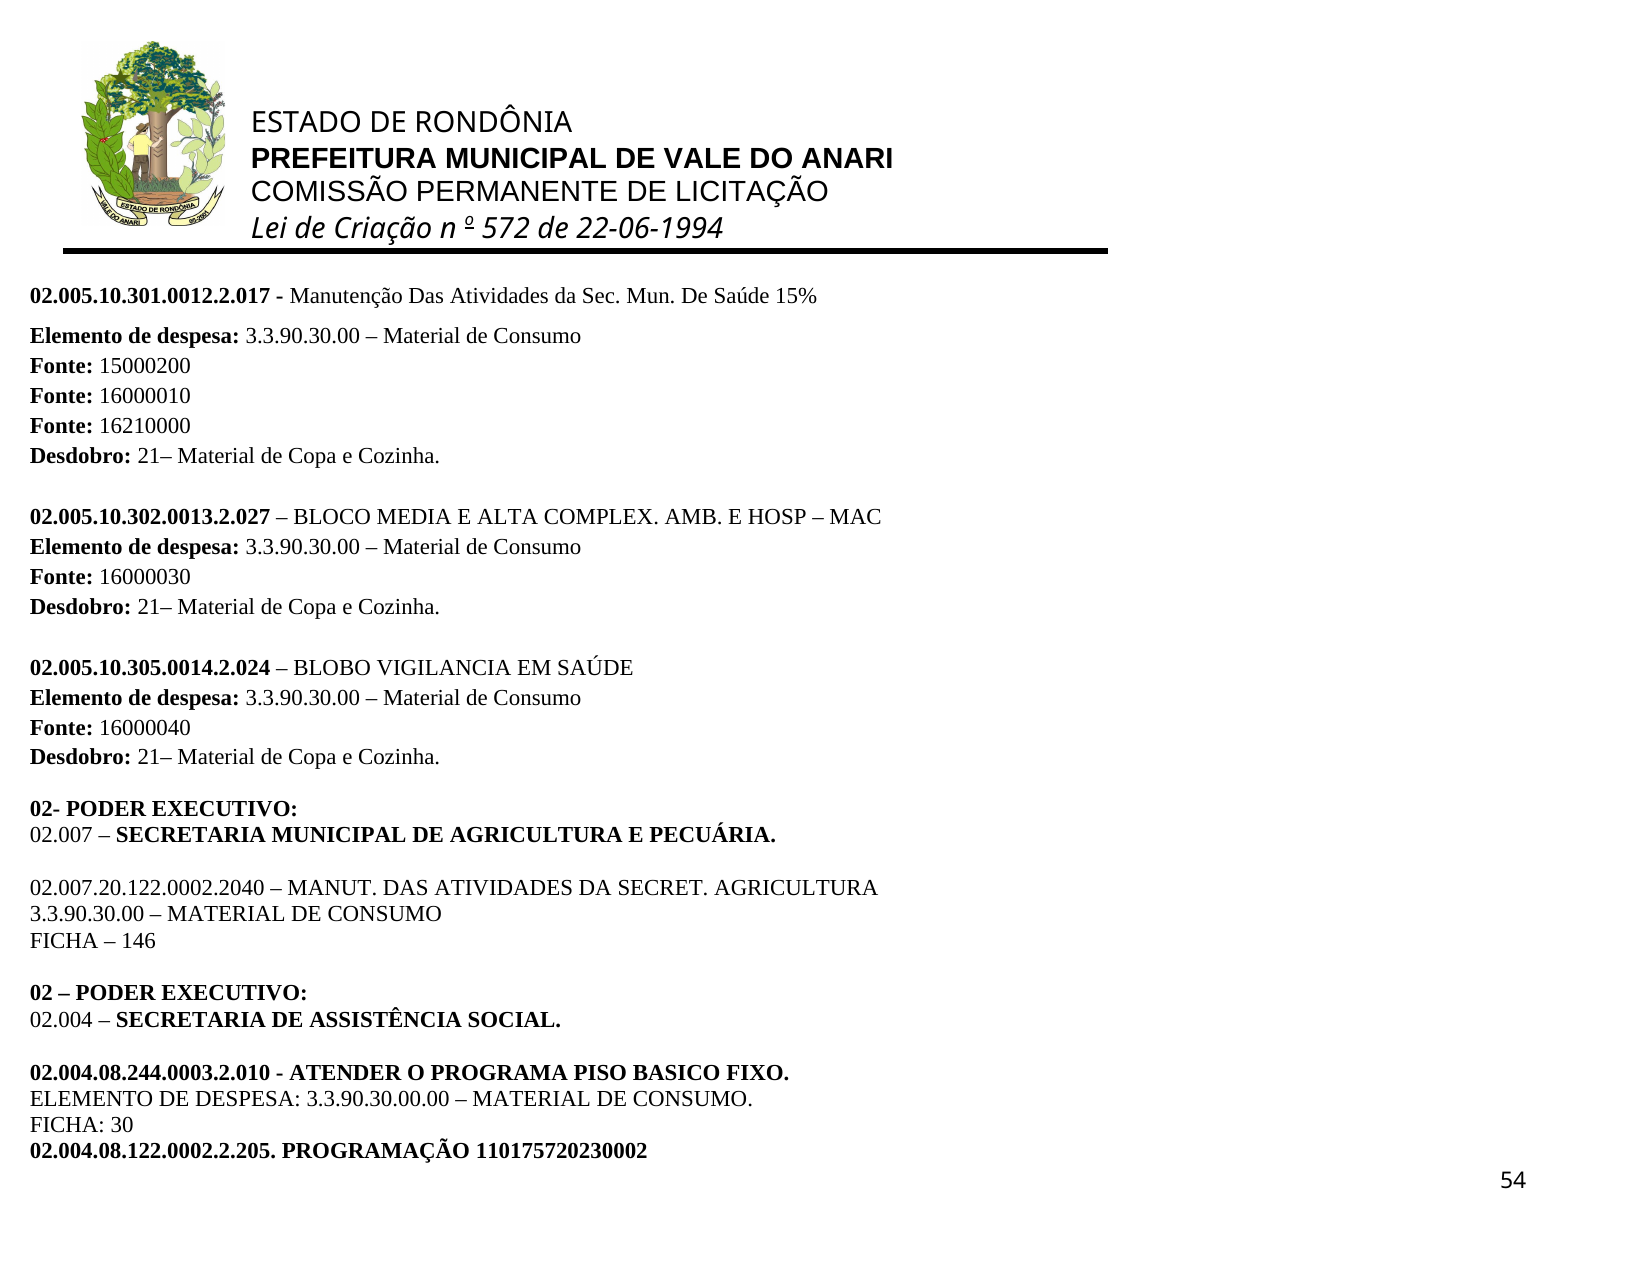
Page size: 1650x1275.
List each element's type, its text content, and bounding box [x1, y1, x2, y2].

text FICHA: 30 [29, 1111, 1526, 1138]
text Desdobro: 21– Material de Copa e Cozinha. [29, 744, 1377, 770]
picture [81, 41, 226, 226]
text 02.004 – SECRETARIA DE ASSISTÊNCIA SOCIAL. [29, 1006, 1526, 1032]
text Elemento de despesa: 3.3.90.30.00 – Material de Consumo [29, 322, 1526, 348]
text Fonte: 15000200 [29, 352, 1526, 378]
text Fonte: 16000030 [29, 563, 1526, 590]
text 02.004.08.122.0002.2.205. PROGRAMAÇÃO 110175720230002 [29, 1138, 1526, 1164]
text 3.3.90.30.00 – MATERIAL DE CONSUMO [29, 900, 1526, 927]
text Fonte: 16000010 [29, 382, 1526, 408]
text 02.005.10.301.0012.2.017 - Manutenção Das Atividades da Sec. Mun. De Saúde 15% [29, 282, 1526, 308]
text Desdobro: 21– Material de Copa e Cozinha. [29, 593, 1526, 620]
text Desdobro: 21– Material de Copa e Cozinha. [29, 442, 1526, 469]
text 02.007.20.122.0002.2040 – MANUT. DAS ATIVIDADES DA SECRET. AGRICULTURA [29, 874, 1526, 900]
text 02- PODER EXECUTIVO: [29, 795, 1526, 821]
text 02 – PODER EXECUTIVO: [29, 979, 1526, 1006]
text Fonte: 16210000 [29, 412, 1526, 439]
text 02.005.10.302.0013.2.027 – BLOCO MEDIA E ALTA COMPLEX. AMB. E HOSP – MAC [29, 503, 1526, 529]
text Elemento de despesa: 3.3.90.30.00 – Material de Consumo [29, 533, 1526, 559]
text ELEMENTO DE DESPESA: 3.3.90.30.00.00 – MATERIAL DE CONSUMO. [29, 1085, 1526, 1111]
text 02.007 – SECRETARIA MUNICIPAL DE AGRICULTURA E PECUÁRIA. [29, 821, 1526, 848]
text FICHA – 146 [29, 927, 1526, 953]
text Fonte: 16000040 [29, 714, 1526, 741]
text 02.004.08.244.0003.2.010 - ATENDER O PROGRAMA PISO BASICO FIXO. [29, 1058, 1526, 1085]
text 02.005.10.305.0014.2.024 – BLOBO VIGILANCIA EM SAÚDE [29, 654, 1526, 680]
text Elemento de despesa: 3.3.90.30.00 – Material de Consumo [29, 684, 1526, 711]
